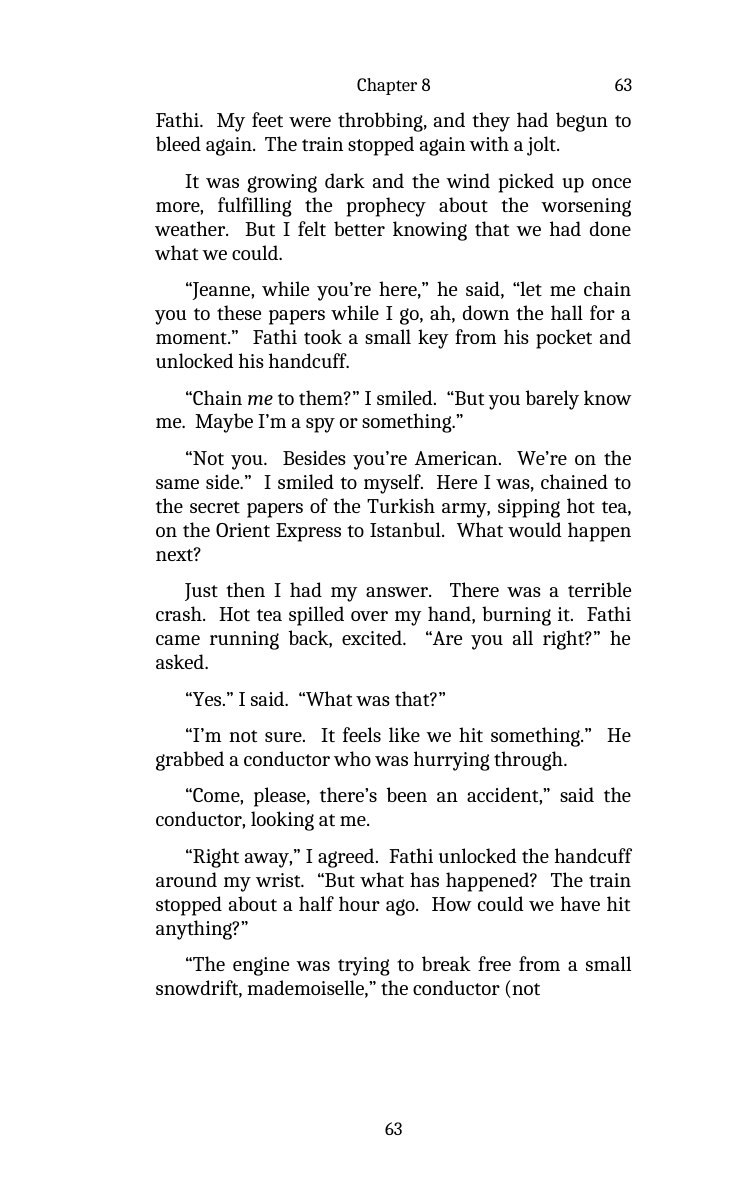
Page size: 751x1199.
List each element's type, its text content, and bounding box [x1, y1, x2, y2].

text “The engine was trying to break free from a small snowdrift, mademoiselle,” the conductor (not [155, 953, 632, 1001]
text “Yes.” I said. “What was that?” [155, 687, 632, 711]
text “Not you. Besides you’re American. We’re on the same side.” I smiled to myself. Here I was, chained to the secret papers of the Turkish army, sipping hot tea, on the Orient Express to Istanbul. What would happen next? [155, 447, 632, 566]
text It was growing dark and the wind picked up once more, fulfilling the prophecy about the worsening weather. But I felt better knowing that we had done what we could. [155, 169, 632, 265]
text “Right away,” I agreed. Fathi unlocked the handcuff around my wrist. “But what has happened? The train stopped about a half hour ago. How could we have hit anything?” [155, 844, 632, 940]
text “Come, please, there’s been an accident,” said the conductor, looking at me. [155, 784, 632, 832]
text “I’m not sure. It feels like we hit something.” He grabbed a conductor who was hurrying through. [155, 724, 632, 772]
text “Chain me to them?” I smiled. “But you barely know me. Maybe I’m a spy or something.” [155, 386, 632, 434]
text “Jeanne, while you’re here,” he said, “let me chain you to these papers while I go, ah, down the hall for a moment.” Fathi took a small key from his pocket and unlocked his handcuff. [155, 278, 632, 374]
text Fathi. My feet were throbbing, and they had begun to bleed again. The train stopped again with a jolt. [155, 109, 632, 157]
text Just then I had my answer. There was a terrible crash. Hot tea spilled over my hand, burning it. Fathi came running back, excited. “Are you all right?” he asked. [155, 579, 632, 675]
